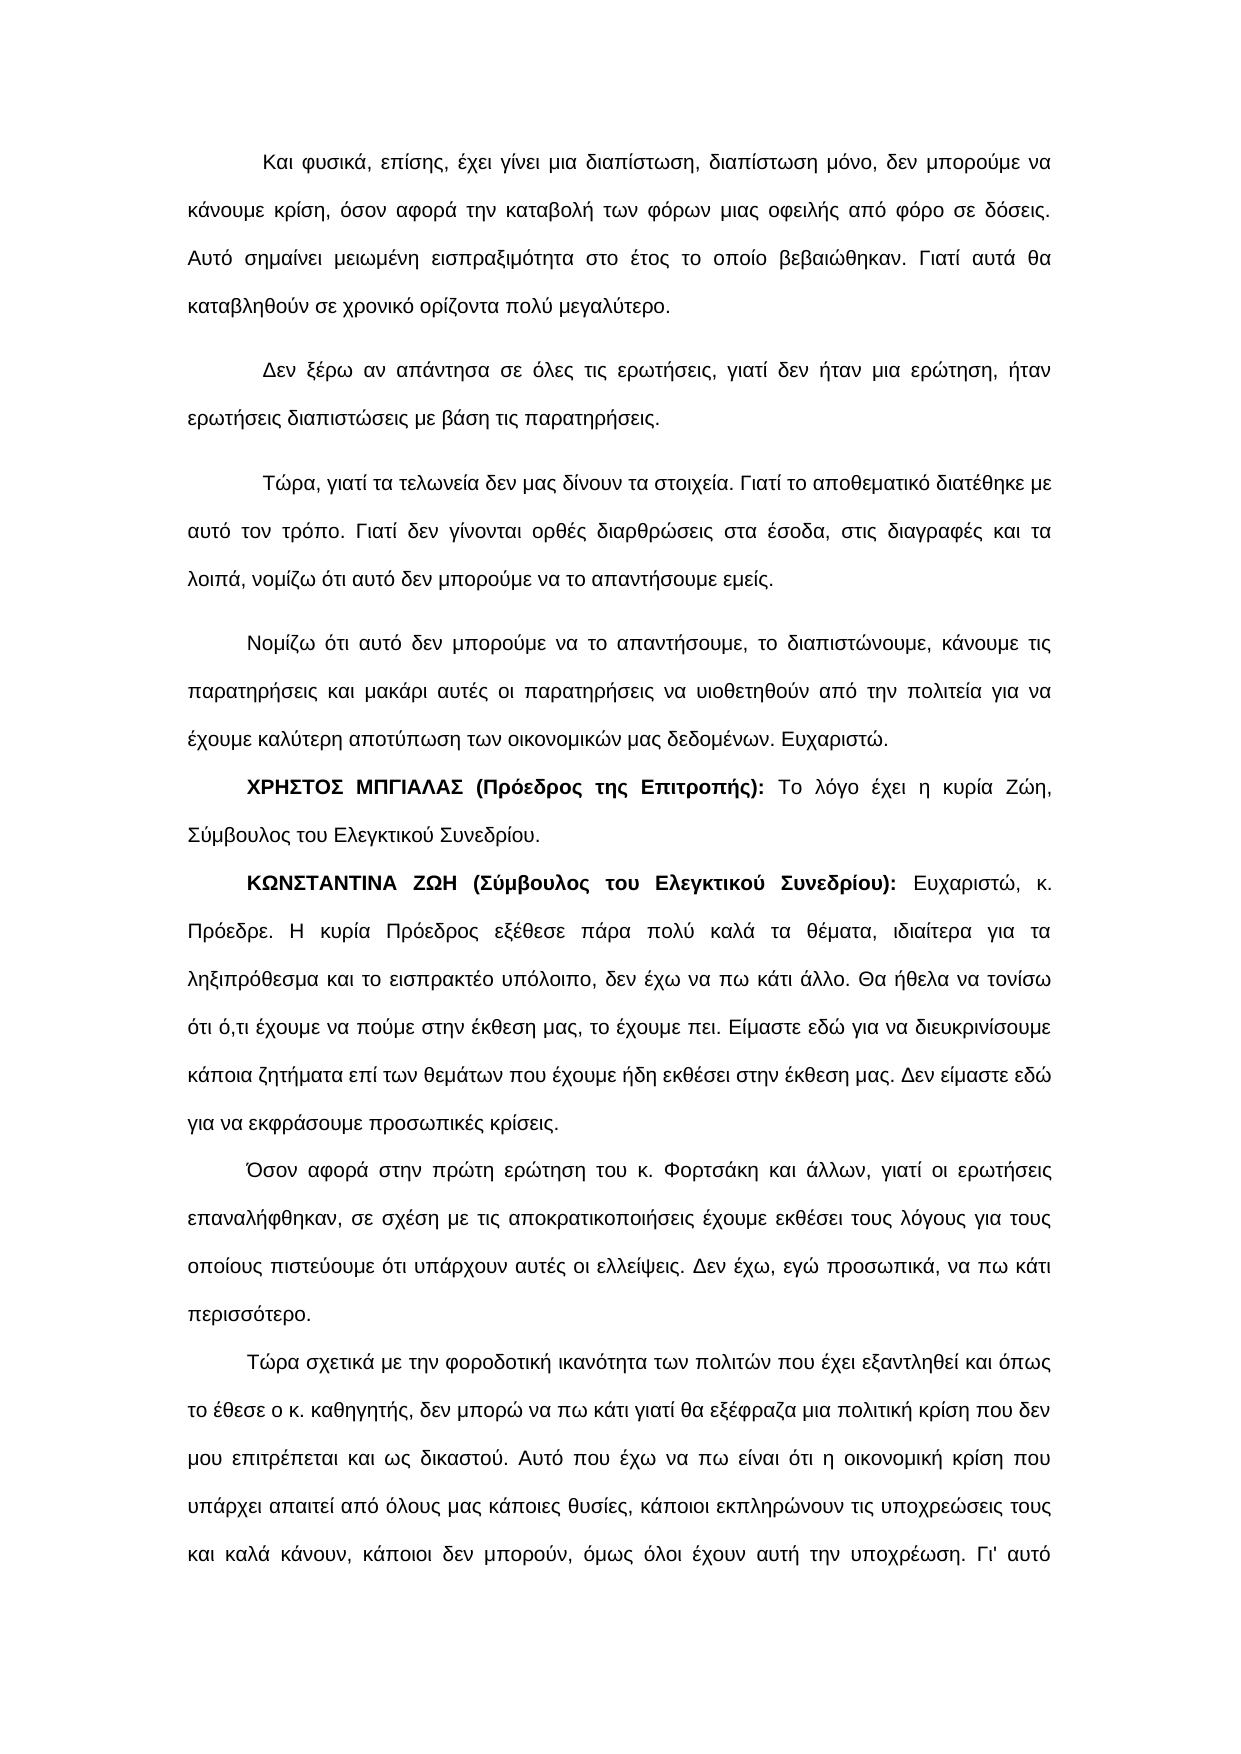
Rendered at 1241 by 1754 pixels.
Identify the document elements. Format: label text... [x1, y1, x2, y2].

text ΚΩΝΣΤΑΝΤΙΝΑ ΖΩΗ (Σύμβουλος του Ελεγκτικού Συνεδρίου): Ευχαριστώ, κ. Πρόεδρε. Η κυρία Πρόεδρος εξέθεσε πάρα πολύ καλά τα θέματα, ιδιαίτερα για τα ληξιπρόθεσμα και το εισπρακτέο υπόλοιπο, δεν έχω να πω κάτι άλλο. Θα ήθελα να τονίσω ότι ό,τι έχουμε να πούμε στην έκθεση μας, το έχουμε πει. Είμαστε εδώ για να διευκρινίσουμε κάποια ζητήματα επί των θεμάτων που έχουμε ήδη εκθέσει στην έκθεση μας. Δεν είμαστε εδώ για να εκφράσουμε προσωπικές κρίσεις. [187, 871, 1053, 1134]
text Τώρα, γιατί τα τελωνεία δεν μας δίνουν τα στοιχεία. Γιατί το αποθεματικό διατέθηκε με αυτό τον τρόπο. Γιατί δεν γίνονται ορθές διαρθρώσεις στα έσοδα, στις διαγραφές και τα λοιπά, νομίζω ότι αυτό δεν μπορούμε να το απαντήσουμε εμείς. [187, 471, 1053, 591]
text Και φυσικά, επίσης, έχει γίνει μια διαπίστωση, διαπίστωση μόνο, δεν μπορούμε να κάνουμε κρίση, όσον αφορά την καταβολή των φόρων μιας οφειλής από φόρο σε δόσεις. Αυτό σημαίνει μειωμένη εισπραξιμότητα στο έτος το οποίο βεβαιώθηκαν. Γιατί αυτά θα καταβληθούν σε χρονικό ορίζοντα πολύ μεγαλύτερο. [187, 150, 1053, 318]
text ΧΡΗΣΤΟΣ ΜΠΓΙΑΛΑΣ (Πρόεδρος της Επιτροπής): Το λόγο έχει η κυρία Ζώη, Σύμβουλος του Ελεγκτικού Συνεδρίου. [187, 775, 1053, 847]
text Νομίζω ότι αυτό δεν μπορούμε να το απαντήσουμε, το διαπιστώνουμε, κάνουμε τις παρατηρήσεις και μακάρι αυτές οι παρατηρήσεις να υιοθετηθούν από την πολιτεία για να έχουμε καλύτερη αποτύπωση των οικονομικών μας δεδομένων. Ευχαριστώ. [187, 631, 1053, 751]
text Δεν ξέρω αν απάντησα σε όλες τις ερωτήσεις, γιατί δεν ήταν μια ερώτηση, ήταν ερωτήσεις διαπιστώσεις με βάση τις παρατηρήσεις. [187, 358, 1053, 430]
text Όσον αφορά στην πρώτη ερώτηση του κ. Φορτσάκη και άλλων, γιατί οι ερωτήσεις επαναλήφθηκαν, σε σχέση με τις αποκρατικοποιήσεις έχουμε εκθέσει τους λόγους για τους οποίους πιστεύουμε ότι υπάρχουν αυτές οι ελλείψεις. Δεν έχω, εγώ προσωπικά, να πω κάτι περισσότερο. [187, 1158, 1053, 1326]
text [187, 1350, 1053, 1566]
